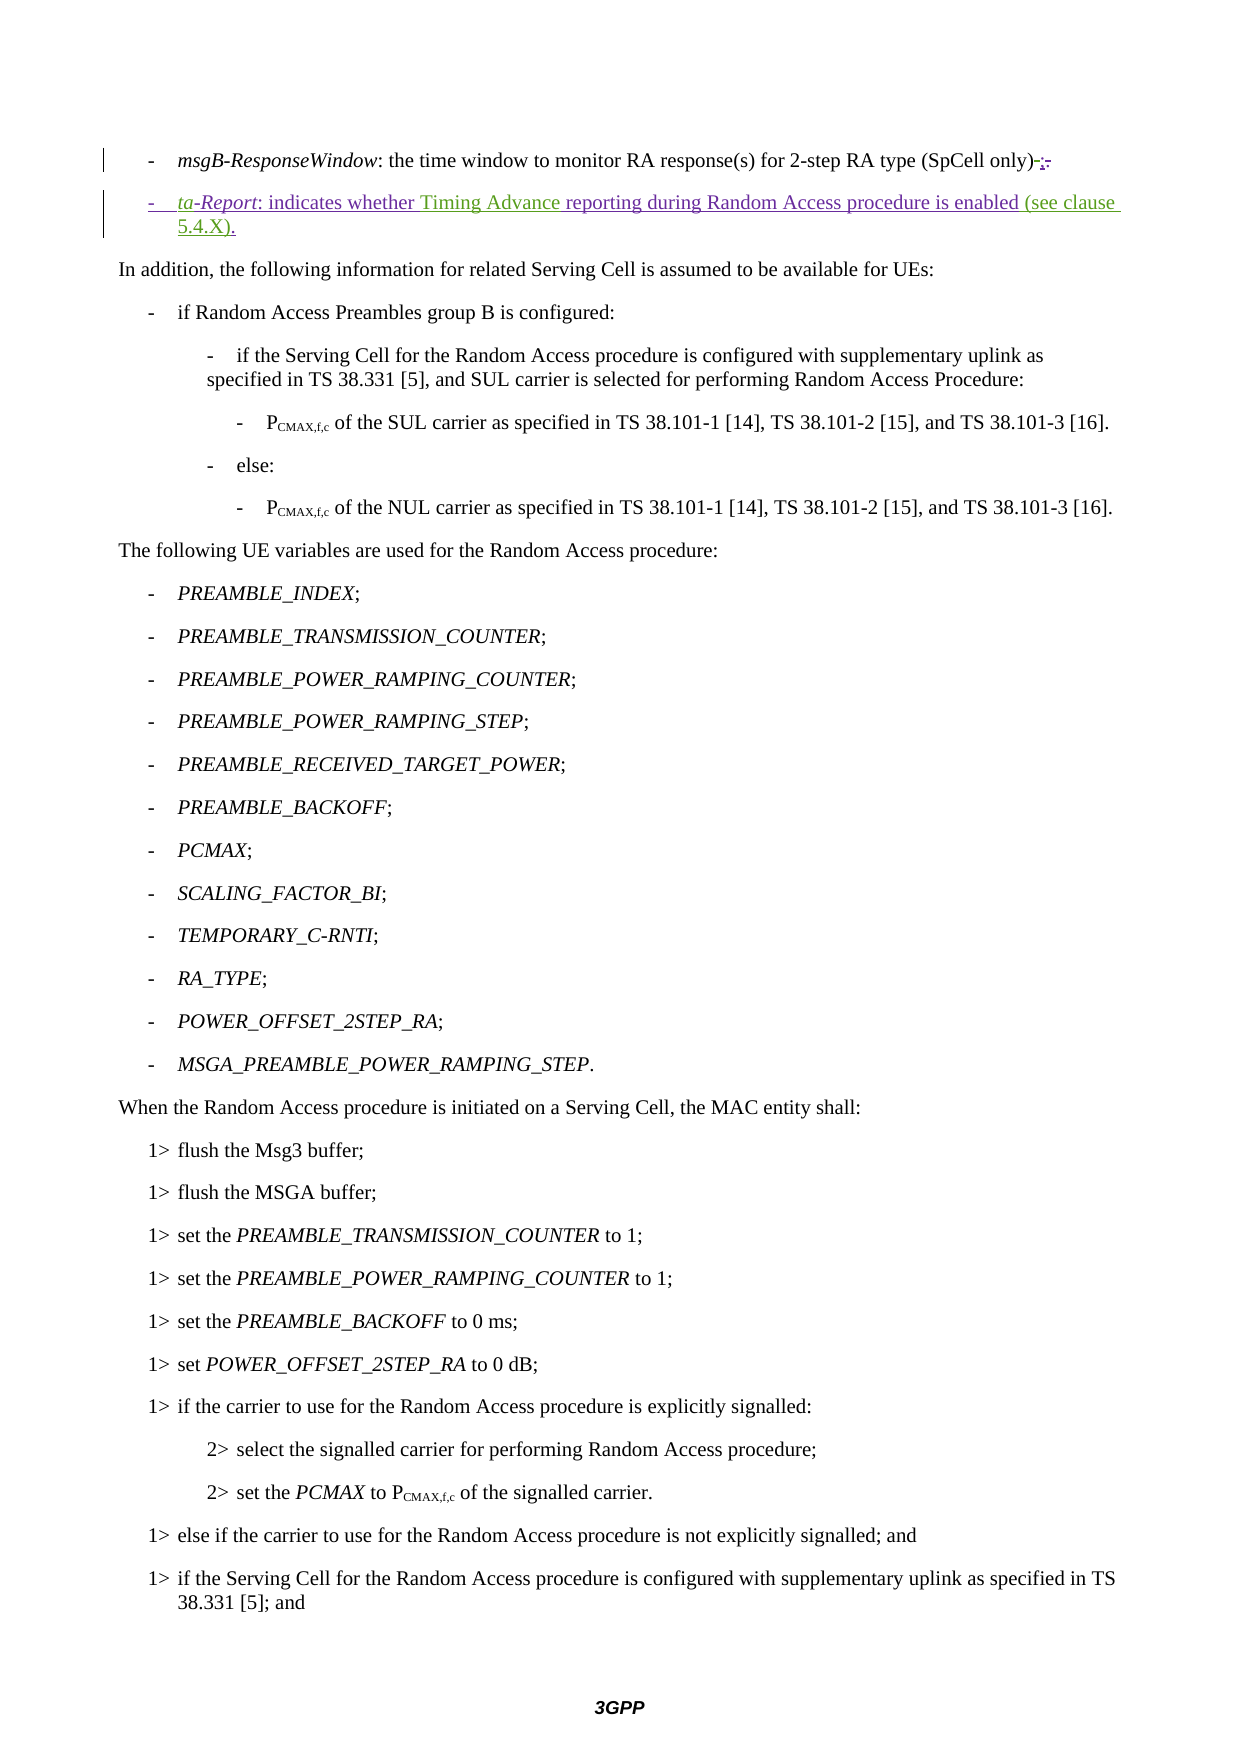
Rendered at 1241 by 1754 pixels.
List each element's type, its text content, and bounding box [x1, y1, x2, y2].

text - RA_TYPE; [148, 966, 1122, 990]
text - if Random Access Preambles group B is configured: [148, 300, 1122, 324]
text - POWER_OFFSET_2STEP_RA; [148, 1009, 1122, 1033]
text 1> set POWER_OFFSET_2STEP_RA to 0 dB; [148, 1352, 1122, 1376]
text 2> set the PCMAX to PCMAX,f,c of the signalled carrier. [207, 1480, 1122, 1504]
text - PCMAX,f,c of the SUL carrier as specified in TS 38.101-1 [14], TS 38.101-2 [15], and TS 38.101-3 [16]. [236, 410, 1122, 434]
text 1> if the carrier to use for the Random Access procedure is explicitly signalled: [148, 1394, 1122, 1418]
text - else: [207, 452, 1122, 477]
text 1> set the PREAMBLE_TRANSMISSION_COUNTER to 1; [148, 1223, 1122, 1247]
text 1> else if the carrier to use for the Random Access procedure is not explicitly signalled; and [148, 1523, 1122, 1547]
text 1> set the PREAMBLE_POWER_RAMPING_COUNTER to 1; [148, 1266, 1122, 1290]
text - if the Serving Cell for the Random Access procedure is configured with supplementary uplink as specified in TS 38.331 [5], and SUL carrier is selected for performing Random Access Procedure: [207, 343, 1122, 391]
text 2> select the signalled carrier for performing Random Access procedure; [207, 1437, 1122, 1461]
text 1> set the PREAMBLE_BACKOFF to 0 ms; [148, 1309, 1122, 1333]
text - PREAMBLE_TRANSMISSION_COUNTER; [148, 624, 1122, 648]
text - msgB-ResponseWindow: the time window to monitor RA response(s) for 2-step RA type (SpCell only) [148, 147, 1122, 172]
text 1> flush the MSGA buffer; [148, 1180, 1122, 1204]
text 1> if the Serving Cell for the Random Access procedure is configured with supplementary uplink as specified in TS 38.331 [5]; and [148, 1566, 1122, 1614]
text - PREAMBLE_RECEIVED_TARGET_POWER; [148, 752, 1122, 776]
text - PREAMBLE_POWER_RAMPING_COUNTER; [148, 667, 1122, 691]
text The following UE variables are used for the Random Access procedure: [118, 538, 1122, 562]
text - PREAMBLE_INDEX; [148, 581, 1122, 605]
text - PREAMBLE_POWER_RAMPING_STEP; [148, 709, 1122, 733]
text - SCALING_FACTOR_BI; [148, 881, 1122, 905]
text - TEMPORARY_C-RNTI; [148, 923, 1122, 947]
text - PREAMBLE_BACKOFF; [148, 795, 1122, 819]
text - PCMAX,f,c of the NUL carrier as specified in TS 38.101-1 [14], TS 38.101-2 [15], and TS 38.101-3 [16]. [236, 495, 1122, 519]
text In addition, the following information for related Serving Cell is assumed to be available for UEs: [118, 257, 1122, 281]
text 1> flush the Msg3 buffer; [148, 1137, 1122, 1162]
text - MSGA_PREAMBLE_POWER_RAMPING_STEP. [148, 1052, 1122, 1076]
text When the Random Access procedure is initiated on a Serving Cell, the MAC entity shall: [118, 1095, 1122, 1119]
text - PCMAX; [148, 838, 1122, 862]
